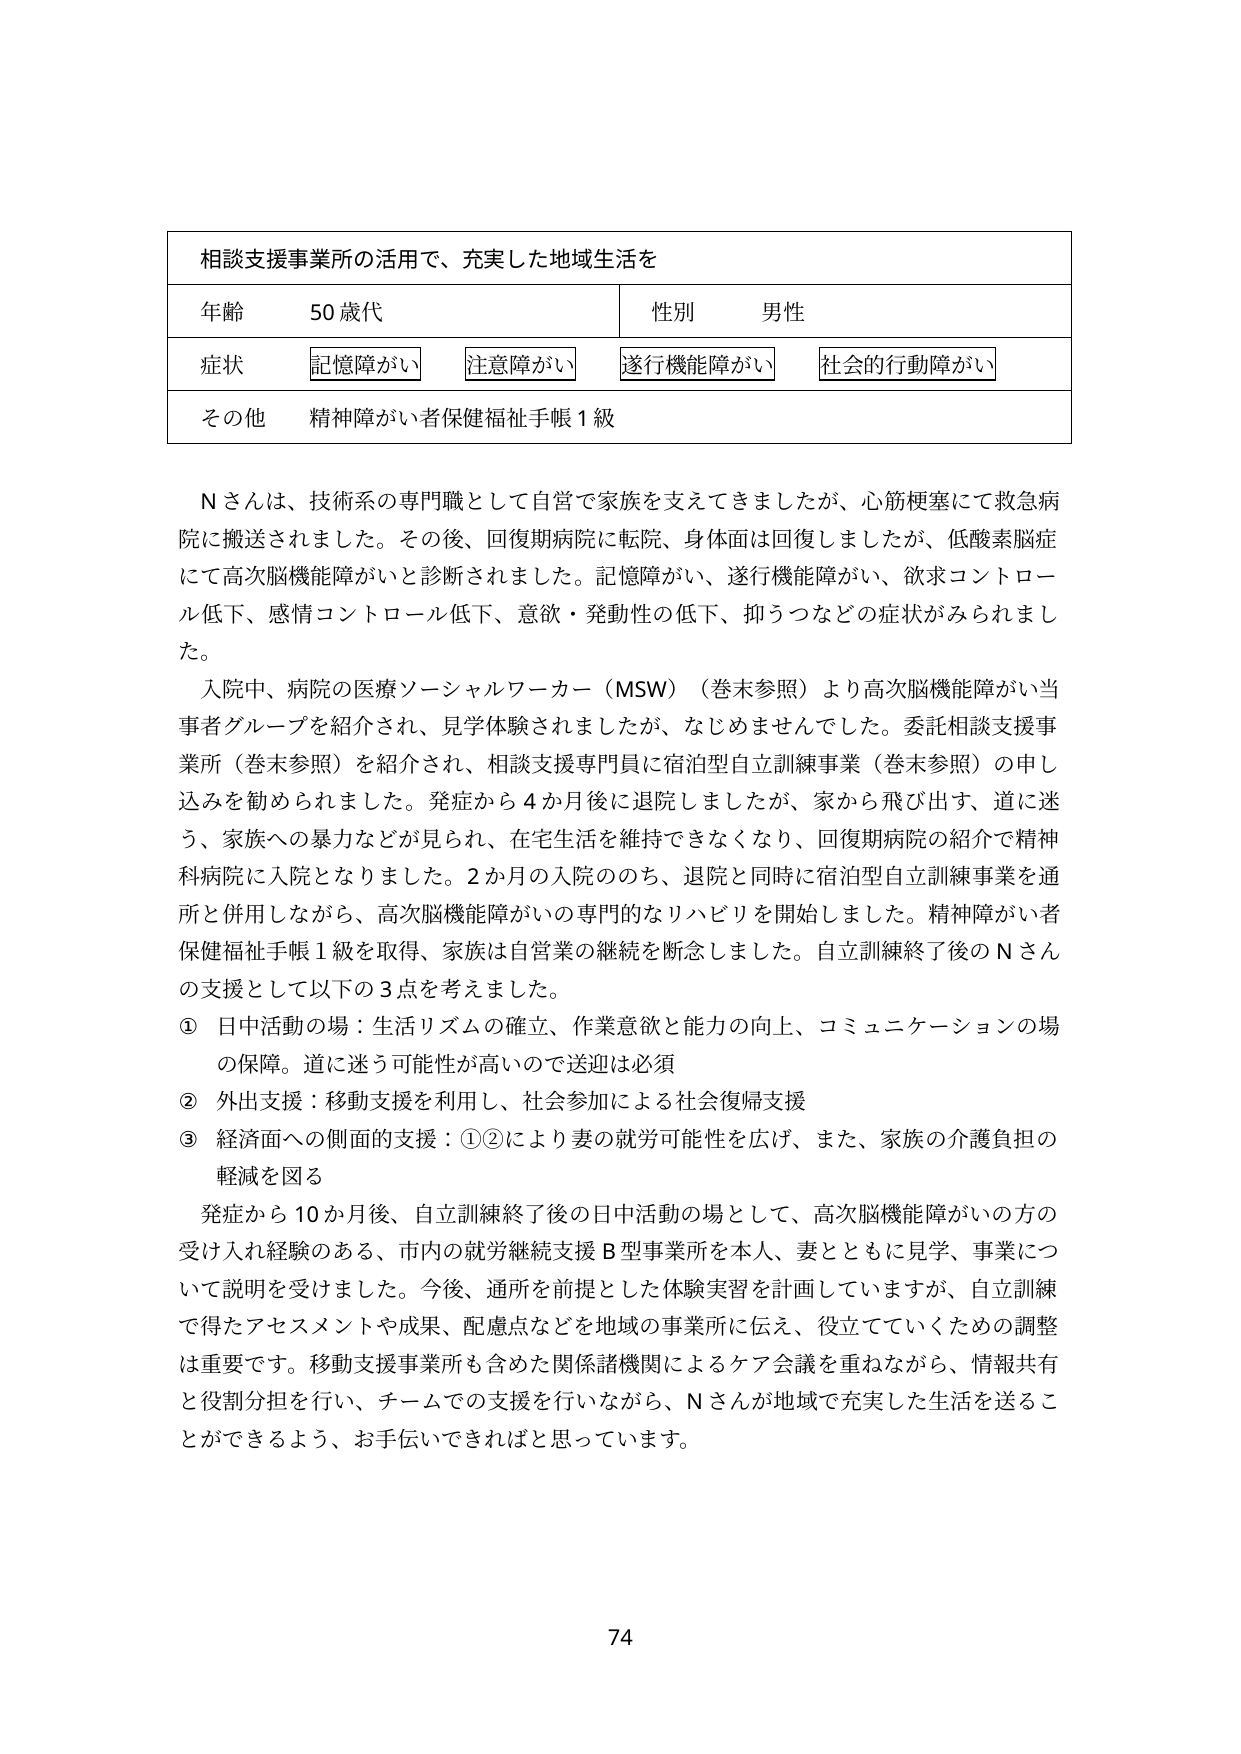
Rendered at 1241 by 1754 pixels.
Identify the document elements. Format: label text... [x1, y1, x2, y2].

table_cell 症状 記憶障がい 注意障がい 遂行機能障がい 社会的行動障がい [168, 338, 1071, 390]
table_cell 性別 男性 [620, 285, 1071, 337]
table_cell 年齢 50歳代 [168, 285, 619, 337]
table_cell Nさんは、技術系の専門職として自営で家族を支えてきましたが、心筋梗塞にて救急病院に搬送されました。その後、回復期病院に転院、身体面は回復しましたが、低酸素脳症にて高次脳機能障がいと診断されました。記憶障がい、遂行機能障がい、欲求コントロール低下、感情コントロール低下、意欲・発動性の低下、抑うつなどの症状がみられました。 入院中、病院の医療ソーシャルワーカー（MSW）（巻末参照）より高次脳機能障がい当事者グループを紹介され、見学体験されましたが、なじめませんでした。委託相談支援事業所（巻末参照）を紹介され、相談支援専門員に宿泊型自立訓練事業（巻末参照）の申し込みを勧められました。発症から4か月後に退院しましたが、家から飛び出す、道に迷う、家族への暴力などが見られ、在宅生活を維持できなくなり、回復期病院の紹介で精神科病院に入院となりました。2か月の入院ののち、退院と同時に宿泊型自立訓練事業を通所と併用しながら、高次脳機能障がいの専門的なリハビリを開始しました。精神障がい者保健福祉手帳１級を取得、家族は自営業の継続を断念しました。自立訓練終了後のNさんの支援として以下の3点を考えました。 日中活動の場：生活リズムの確立、作業意欲と能力の向上、コミュニケーションの場の保障。道に迷う可能性が高いので送迎は必須 外出支援：移動支援を利用し、社会参加による社会復帰支援 経済面への側面的支援：①②により妻の就労可能性を広げ、また、家族の介護負担の軽減を図る 発症から10か月後、自立訓練終了後の日中活動の場として、高次脳機能障がいの方の受け入れ経験のある、市内の就労継続支援B型事業所を本人、妻とともに見学、事業について説明を受けました。今後、通所を前提とした体験実習を計画していますが、自立訓練で得たアセスメントや成果、配慮点などを地域の事業所に伝え、役立てていくための調整は重要です。移動支援事業所も含めた関係諸機関によるケア会議を重ねながら、情報共有と役割分担を行い、チームでの支援を行いながら、Nさんが地域で充実した生活を送ることができるよう、お手伝いできればと思っています。 [168, 444, 1071, 1457]
table_header 相談支援事業所の活用で、充実した地域生活を [168, 232, 1071, 284]
table_cell その他 精神障がい者保健福祉手帳1級 [168, 391, 1071, 443]
